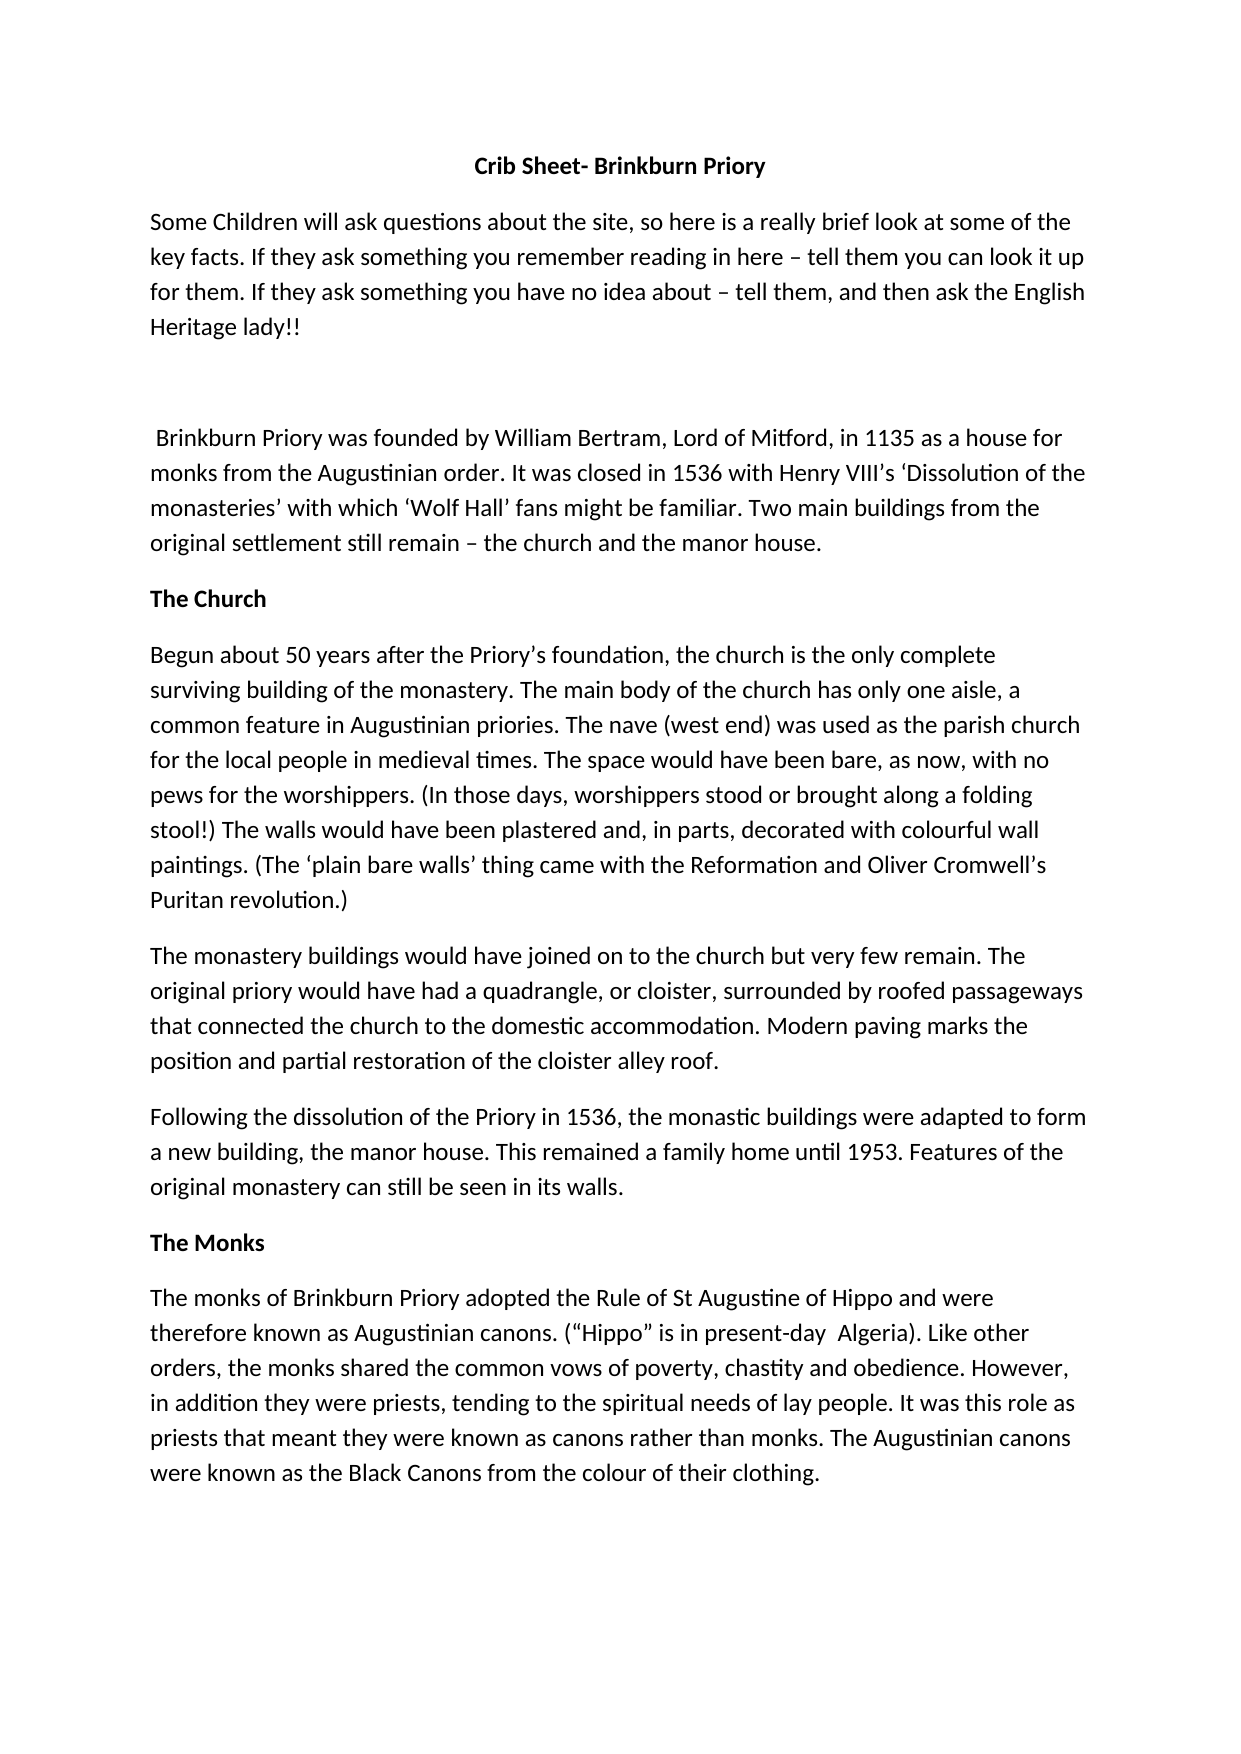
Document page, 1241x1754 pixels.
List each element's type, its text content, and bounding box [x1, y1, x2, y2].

text The monastery buildings would have joined on to the church but very few remain. The original priory would have had a quadrangle, or cloister, surrounded by roofed passageways that connected the church to the domestic accommodation. Modern paving marks the position and partial restoration of the cloister alley roof. [150, 940, 1090, 1076]
text Begun about 50 years after the Priory’s foundation, the church is the only complete surviving building of the monastery. The main body of the church has only one aisle, a common feature in Augustinian priories. The nave (west end) was used as the parish church for the local people in medieval times. The space would have been bare, as now, with no pews for the worshippers. (In those days, worshippers stood or brought along a folding stool!) The walls would have been plastered and, in parts, decorated with colourful wall paintings. (The ‘plain bare walls’ thing came with the Reformation and Oliver Cromwell’s Puritan revolution.) [150, 639, 1090, 915]
text Crib Sheet- Brinkburn Priory [150, 150, 1090, 181]
text The Monks [150, 1227, 1090, 1257]
text Brinkburn Priory was founded by William Bertram, Lord of Mitford, in 1135 as a house for monks from the Augustinian order. It was closed in 1536 with Henry VIII’s ‘Dissolution of the monasteries’ with which ‘Wolf Hall’ fans might be familiar. Two main buildings from the original settlement still remain – the church and the manor house. [150, 422, 1090, 558]
text The monks of Brinkburn Priory adopted the Rule of St Augustine of Hippo and were therefore known as Augustinian canons. (“Hippo” is in present-day Algeria). Like other orders, the monks shared the common vows of poverty, chastity and obedience. However, in addition they were priests, tending to the spiritual needs of lay people. It was this role as priests that meant they were known as canons rather than monks. The Augustinian canons were known as the Black Canons from the colour of their clothing. [150, 1282, 1090, 1488]
text The Church [150, 583, 1090, 614]
text Some Children will ask questions about the site, so here is a really brief look at some of the key facts. If they ask something you remember reading in here – tell them you can look it up for them. If they ask something you have no idea about – tell them, and then ask the English Heritage lady!! [150, 206, 1090, 341]
text Following the dissolution of the Priory in 1536, the monastic buildings were adapted to form a new building, the manor house. This remained a family home until 1953. Features of the original monastery can still be seen in its walls. [150, 1101, 1090, 1201]
